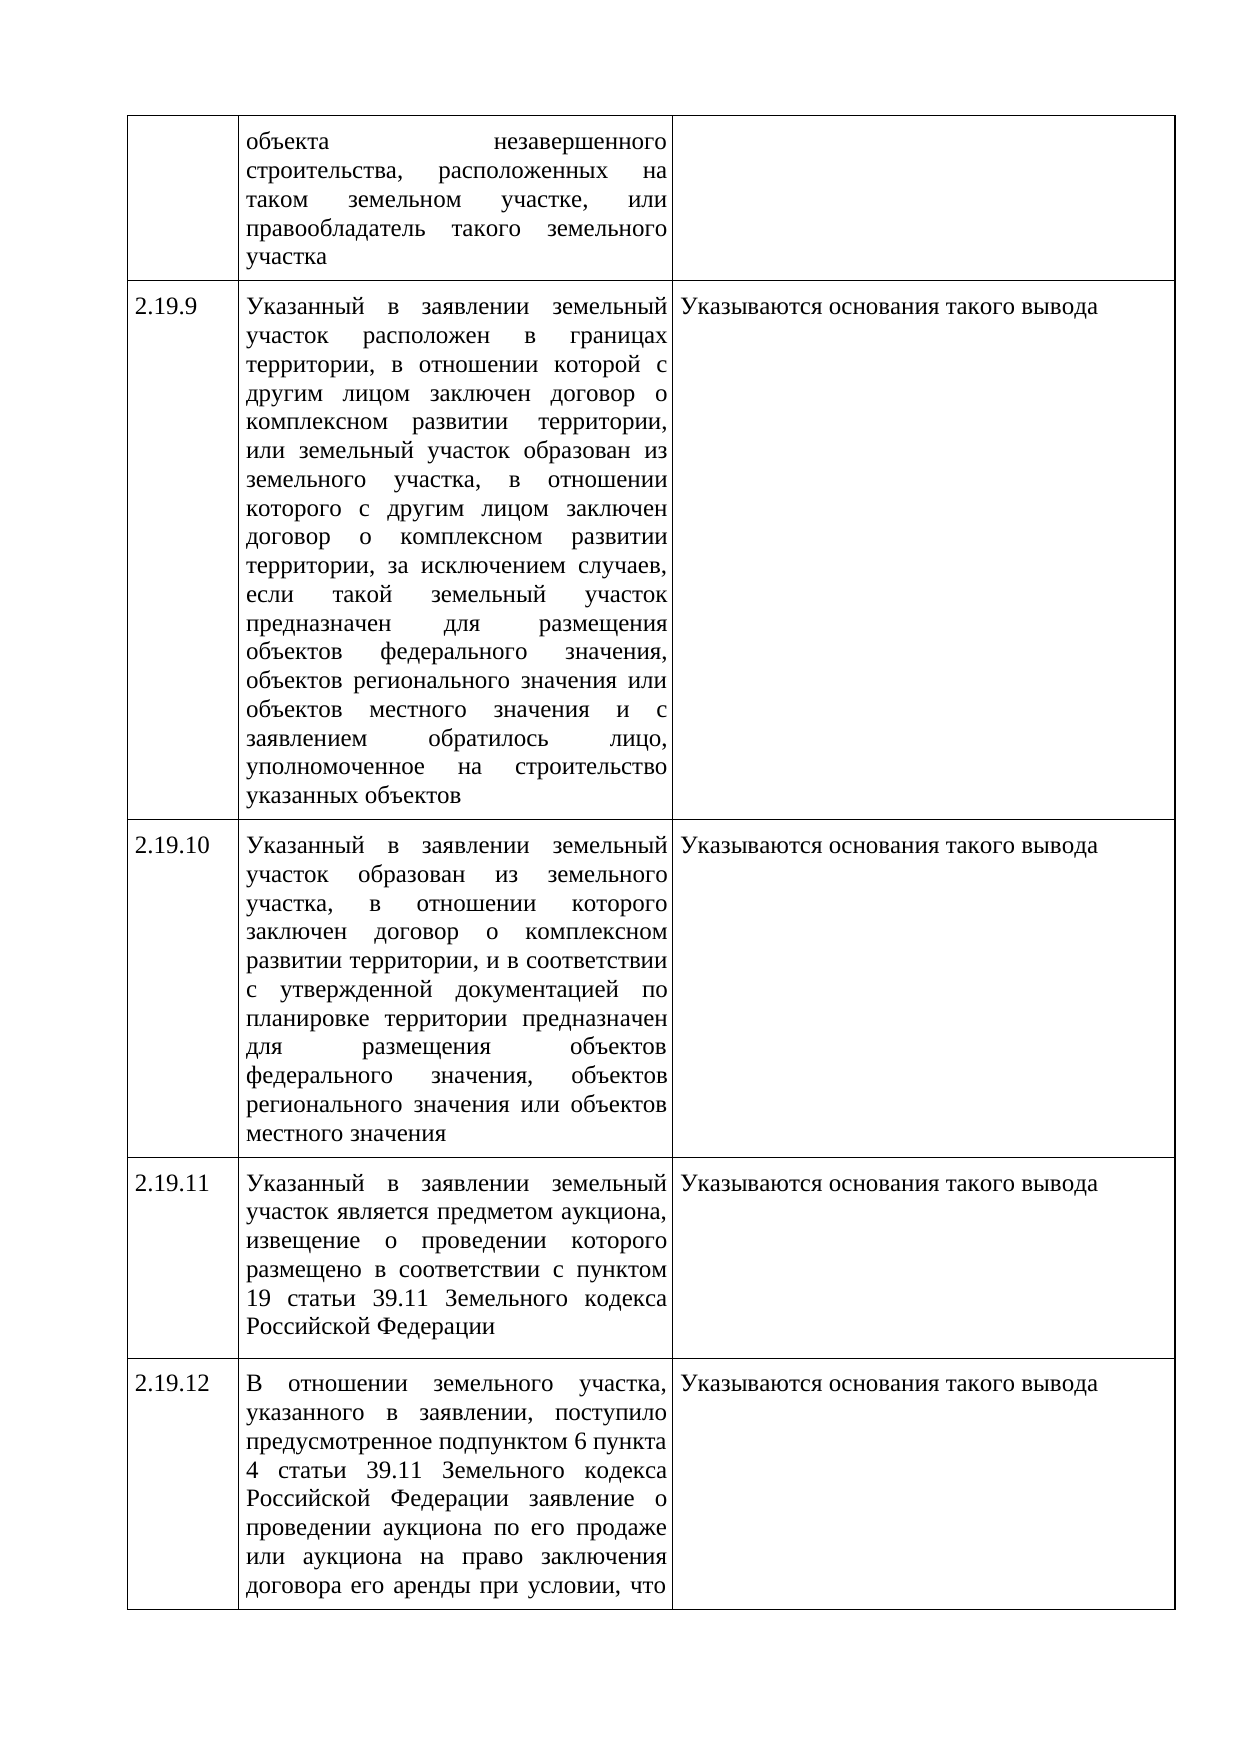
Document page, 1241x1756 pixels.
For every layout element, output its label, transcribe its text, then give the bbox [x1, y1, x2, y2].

table_cell Указанный в заявлении земельный участок расположен в границах территории, в отношении которой с другим лицом заключен договор о комплексном развитии территории, или земельный участок образован из земельного участка, в отношении которого с другим лицом заключен договор о комплексном развитии территории, за исключением случаев, если такой земельный участок предназначен для размещения объектов федерального значения, объектов регионального значения или объектов местного значения и с заявлением обратилось лицо, уполномоченное на строительство указанных объектов [239, 281, 672, 819]
table_cell 2.19.12 [128, 1359, 238, 1609]
table_cell Указываются основания такого вывода [673, 1158, 1174, 1358]
table_cell 2.19.11 [128, 1158, 238, 1358]
table_cell Указываются основания такого вывода [673, 820, 1174, 1157]
table_cell Указанный в заявлении земельный участок образован из земельного участка, в отношении которого заключен договор о комплексном развитии территории, и в соответствии с утвержденной документацией по планировке территории предназначен для размещения объектов федерального значения, объектов регионального значения или объектов местного значения [239, 820, 672, 1157]
table_header объекта незавершенного строительства, расположенных на таком земельном участке, или правообладатель такого земельного участка [239, 116, 672, 280]
table_cell Указанный в заявлении земельный участок является предметом аукциона, извещение о проведении которого размещено в соответствии с пунктом 19 статьи 39.11 Земельного кодекса Российской Федерации [239, 1158, 672, 1358]
table_header [673, 116, 1174, 280]
table_cell 2.19.9 [128, 281, 238, 819]
table_cell Указываются основания такого вывода [673, 281, 1174, 819]
table_cell 2.19.10 [128, 820, 238, 1157]
table_cell В отношении земельного участка, указанного в заявлении, поступило предусмотренное подпунктом 6 пункта 4 статьи 39.11 Земельного кодекса Российской Федерации заявление о проведении аукциона по его продаже или аукциона на право заключения договора его аренды при условии, что [239, 1359, 672, 1609]
table_header [128, 116, 238, 280]
table_cell Указываются основания такого вывода [673, 1359, 1174, 1609]
